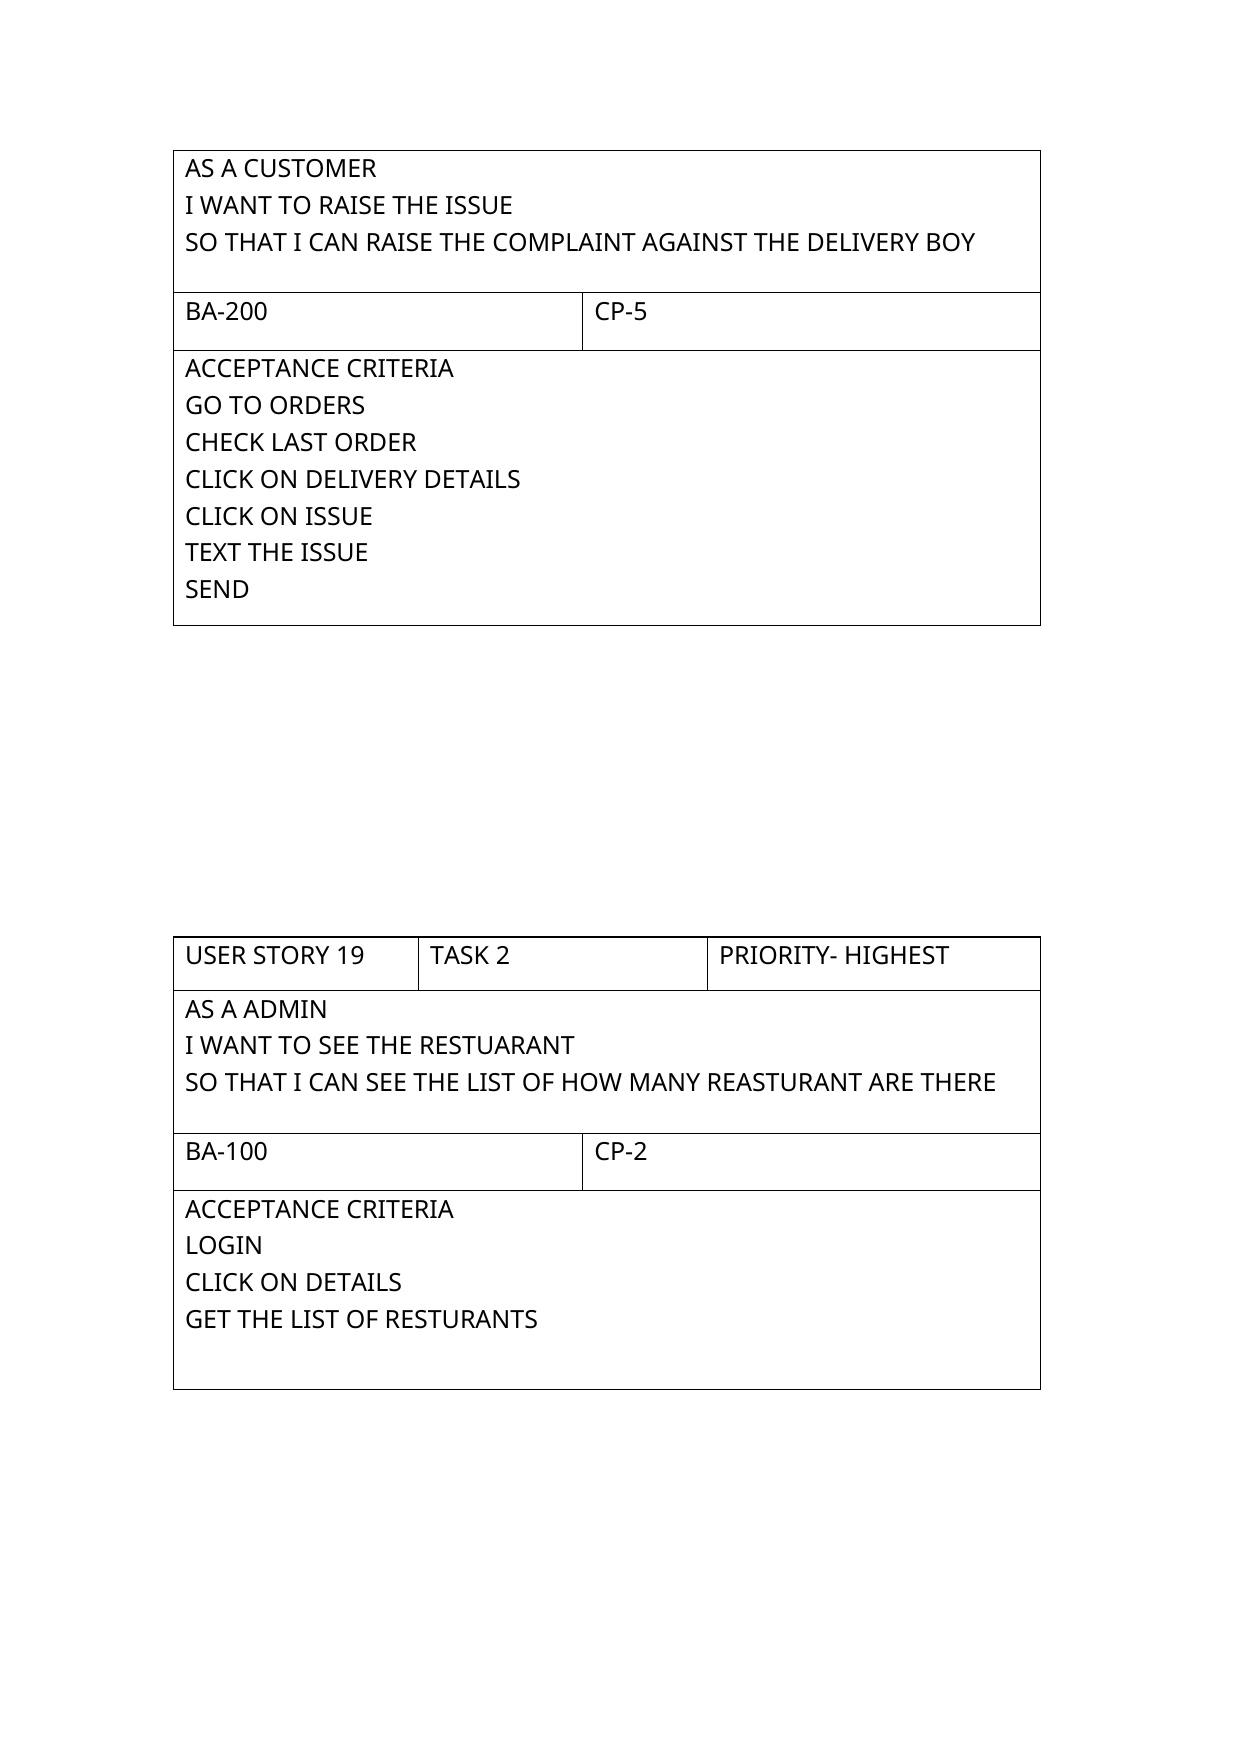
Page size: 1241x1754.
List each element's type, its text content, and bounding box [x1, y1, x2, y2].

table_cell ACCEPTANCE CRITERIA GO TO ORDERS CHECK LAST ORDER CLICK ON DELIVERY DETAILS CLICK ON ISSUE TEXT THE ISSUE SEND [174, 351, 1040, 624]
table_cell BA-200 [174, 293, 582, 350]
table_cell AS A ADMIN I WANT TO SEE THE RESTUARANT SO THAT I CAN SEE THE LIST OF HOW MANY REASTURANT ARE THERE [174, 991, 1040, 1132]
table_cell ACCEPTANCE CRITERIA LOGIN CLICK ON DETAILS GET THE LIST OF RESTURANTS [174, 1191, 1040, 1389]
table_header TASK 2 [419, 938, 707, 990]
table_header USER STORY 19 [174, 938, 418, 990]
table_cell AS A CUSTOMER I WANT TO RAISE THE ISSUE SO THAT I CAN RAISE THE COMPLAINT AGAINST THE DELIVERY BOY [174, 151, 1040, 292]
table_cell BA-100 [174, 1134, 582, 1190]
table_cell CP-5 [583, 293, 1040, 350]
table_header PRIORITY- HIGHEST [708, 938, 1040, 990]
table_cell CP-2 [583, 1134, 1040, 1190]
